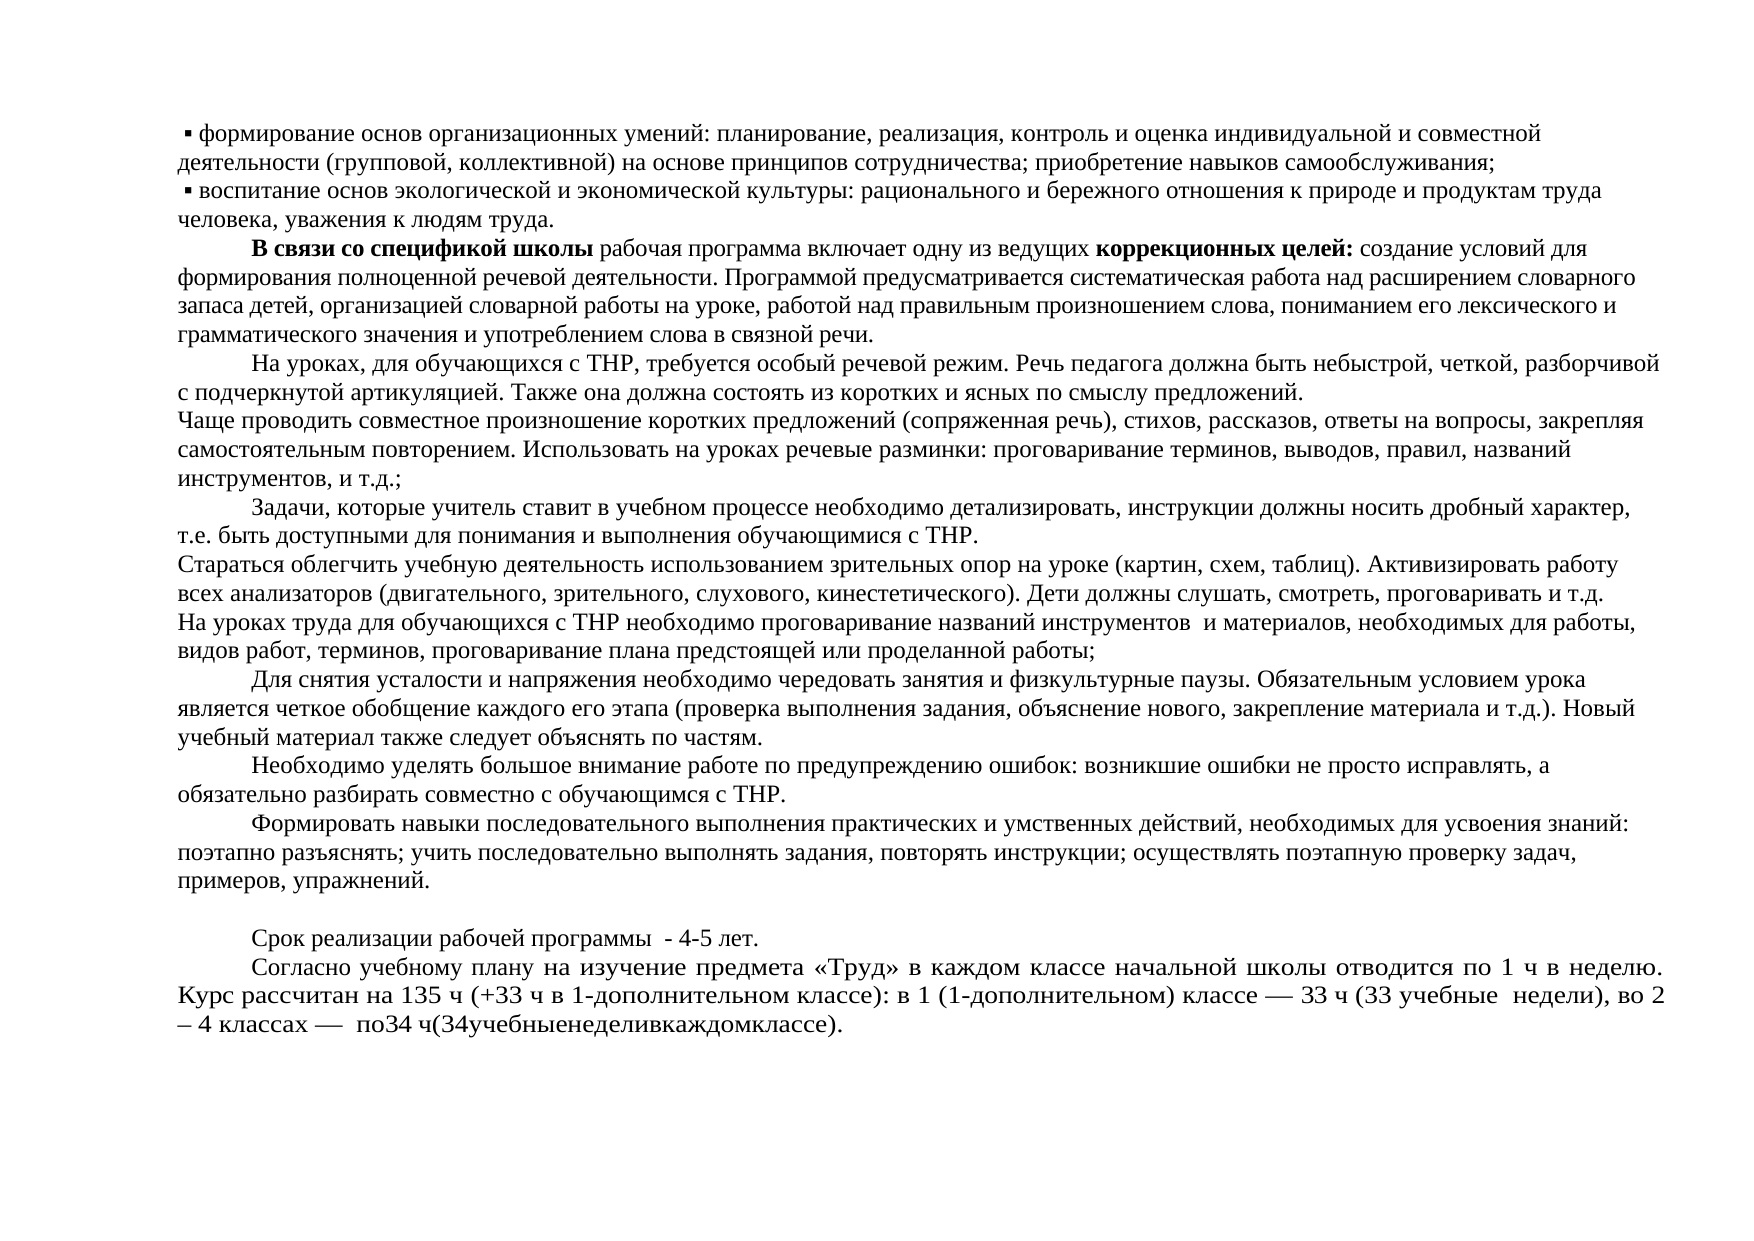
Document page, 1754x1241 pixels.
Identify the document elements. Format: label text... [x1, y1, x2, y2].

text Задачи, которые учитель ставит в учебном процессе необходимо детализировать, инструкции должны носить дробный характер, т.е. быть доступными для понимания и выполнения обучающимися с ТНР. [177, 492, 1665, 549]
text Стараться облегчить учебную деятельность использованием зрительных опор на уроке (картин, схем, таблиц). Активизировать работу всех анализаторов (двигательного, зрительного, слухового, кинестетического). Дети должны слушать, смотреть, проговаривать и т.д. [177, 549, 1665, 607]
text Чаще проводить совместное произношение коротких предложений (сопряженная речь), стихов, рассказов, ответы на вопросы, закрепляя самостоятельным повторением. Использовать на уроках речевые разминки: проговаривание терминов, выводов, правил, названий инструментов, и т.д.; [177, 406, 1665, 492]
text ▪ воспитание основ экологической и экономической культуры: рационального и бережного отношения к природе и продуктам труда человека, уважения к людям труда. [177, 176, 1665, 233]
text Для снятия усталости и напряжения необходимо чередовать занятия и физкультурные паузы. Обязательным условием урока является четкое обобщение каждого его этапа (проверка выполнения задания, объяснение нового, закрепление материала и т.д.). Новый учебный материал также следует объяснять по частям. [177, 664, 1665, 751]
text Согласно учебному плану на изучение предмета «Труд» в каждом классе начальной школы отводится по 1 ч в неделю. Курс рассчитан на 135 ч (+33 ч в 1-дополнительном классе): в 1 (1-дополнительном) классе — 33 ч (33 учебные недели), во 2 – 4 классах — по34 ч(34учебныенеделивкаждомклассе). [177, 952, 1665, 1038]
text Необходимо уделять большое внимание работе по предупреждению ошибок: возникшие ошибки не просто исправлять, а обязательно разбирать совместно с обучающимся с ТНР. [177, 751, 1665, 808]
text Срок реализации рабочей программы - 4-5 лет. [177, 923, 1665, 952]
text Формировать навыки последовательного выполнения практических и умственных действий, необходимых для усвоения знаний: поэтапно разъяснять; учить последовательно выполнять задания, повторять инструкции; осуществлять поэтапную проверку задач, примеров, упражнений. [177, 808, 1665, 894]
text ▪ формирование основ организационных умений: планирование, реализация, контроль и оценка индивидуальной и совместной деятельности (групповой, коллективной) на основе принципов сотрудничества; приобретение навыков самообслуживания; [177, 118, 1665, 176]
text На уроках, для обучающихся с ТНР, требуется особый речевой режим. Речь педагога должна быть небыстрой, четкой, разборчивой с подчеркнутой артикуляцией. Также она должна состоять из коротких и ясных по смыслу предложений. [177, 348, 1665, 406]
text В связи со спецификой школы рабочая программа включает одну из ведущих коррекционных целей: создание условий для формирования полноценной речевой деятельности. Программой предусматривается систематическая работа над расширением словарного запаса детей, организацией словарной работы на уроке, работой над правильным произношением слова, пониманием его лексического и грамматического значения и употреблением слова в связной речи. [177, 233, 1665, 348]
text На уроках труда для обучающихся с ТНР необходимо проговаривание названий инструментов и материалов, необходимых для работы, видов работ, терминов, проговаривание плана предстоящей или проделанной работы; [177, 607, 1665, 664]
